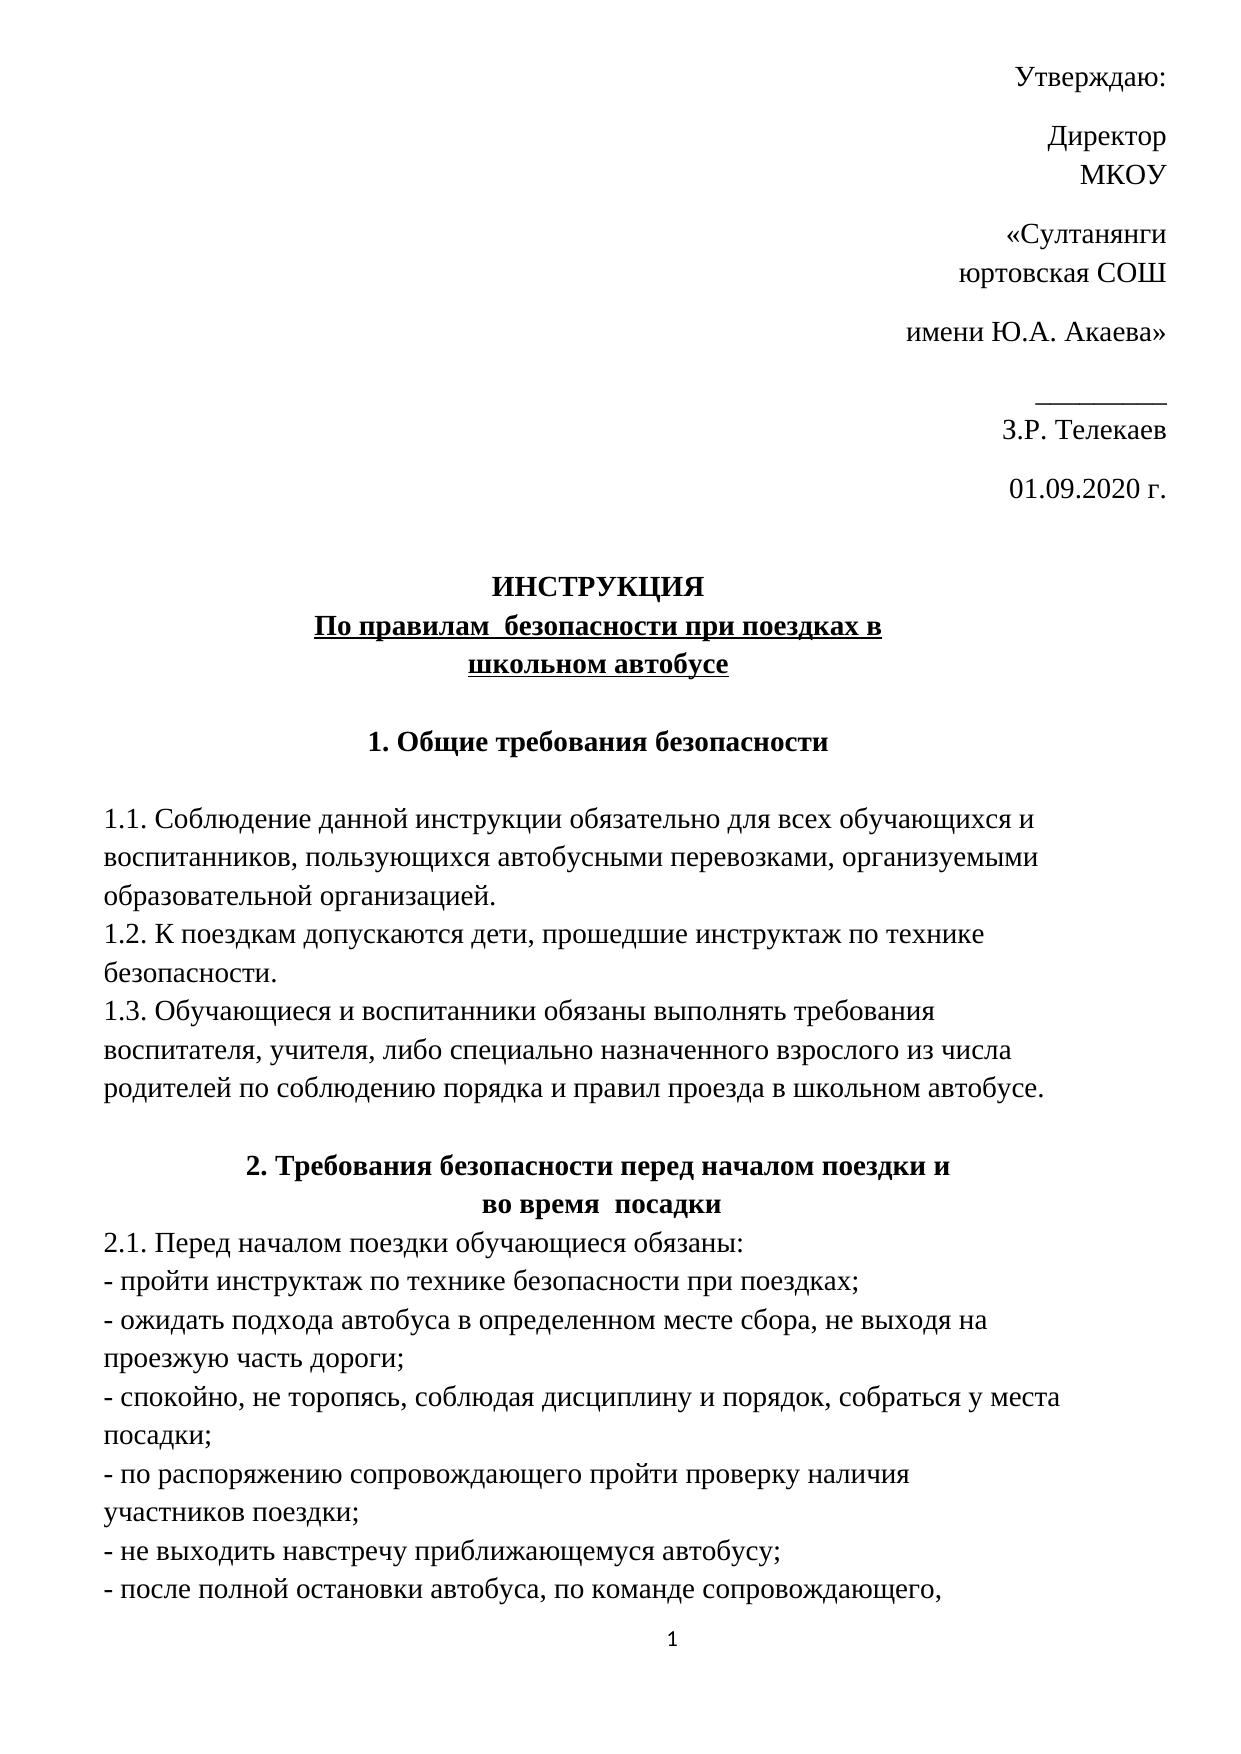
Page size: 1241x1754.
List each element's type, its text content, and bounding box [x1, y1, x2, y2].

text участников поездки; [103, 1494, 1093, 1528]
text - не выходить навстречу приближающемуся автобусу; [103, 1533, 1093, 1567]
text «Султанянгиюртовская СОШ [177, 216, 1167, 288]
text 1.2. К поездкам допускаются дети, прошедшие инструктаж по технике безопасности. [103, 916, 1093, 988]
text 01.09.2020 г. [177, 472, 1167, 505]
text - пройти инструктаж по технике безопасности при поездках; [103, 1263, 1093, 1297]
text По правилам безопасности при поездках в [103, 608, 1093, 642]
text - спокойно, не торопясь, соблюдая дисциплину и порядок, собраться у места посадки; [103, 1379, 1093, 1451]
text 1.1. Соблюдение данной инструкции обязательно для всех обучающихся и [103, 801, 1137, 834]
text воспитателя, учителя, либо специально назначенного взрослого из числа [103, 1032, 1093, 1066]
text Утверждаю: [177, 59, 1167, 93]
text воспитанников, пользующихся автобусными перевозками, организуемыми образовательной организацией. [103, 839, 1093, 911]
text 2. Требования безопасности перед началом поездки и [103, 1148, 1093, 1181]
text - по распоряжению сопровождающего пройти проверку наличия [103, 1456, 1093, 1489]
text 1.3. Обучающиеся и воспитанники обязаны выполнять требования [103, 993, 1093, 1027]
text во время посадки [103, 1186, 1093, 1220]
text имени Ю.А. Акаева» [177, 314, 1167, 348]
text школьном автобусе [103, 647, 1093, 680]
text - после полной остановки автобуса, по команде сопровождающего, [103, 1572, 1093, 1605]
text 1. Общие требования безопасности [103, 724, 1093, 757]
text 2.1. Перед началом поездки обучающиеся обязаны: [103, 1225, 1093, 1258]
text родителей по соблюдению порядка и правил проезда в школьном автобусе. [103, 1071, 1093, 1104]
text Директор МКОУ [177, 118, 1167, 191]
text _________ З.Р. Телекаев [177, 374, 1167, 446]
text ИНСТРУКЦИЯ [103, 569, 1093, 603]
text - ожидать подхода автобуса в определенном месте сбора, не выходя на проезжую часть дороги; [103, 1302, 1093, 1374]
